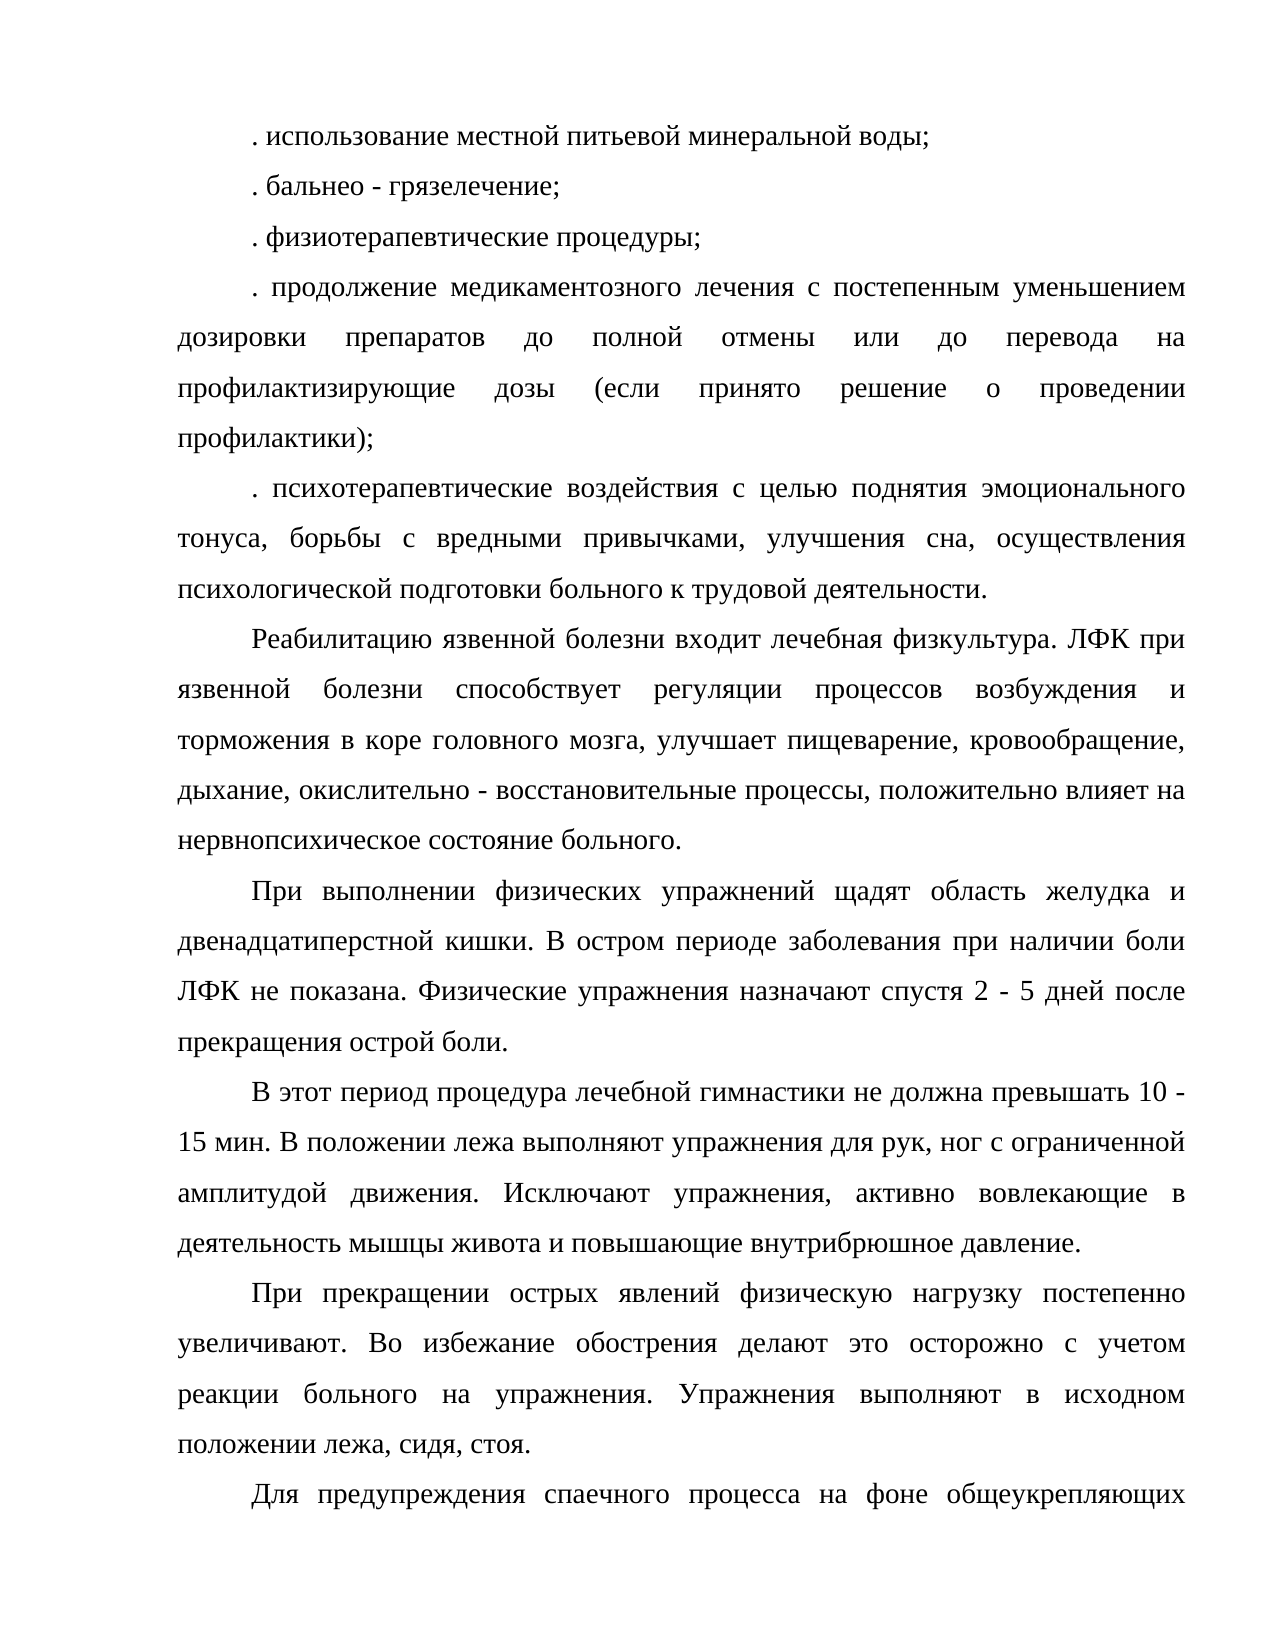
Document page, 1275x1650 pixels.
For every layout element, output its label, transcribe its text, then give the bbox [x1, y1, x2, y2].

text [177, 1477, 1186, 1510]
text В этот период процедура лечебной гимнастики не должна превышать 10 - 15 мин. В положении лежа выполняют упражнения для рук, ног с ограниченной амплитудой движения. Исключают упражнения, активно вовлекающие в деятельность мышцы живота и повышающие внутрибрюшное давление. [177, 1074, 1186, 1258]
text При выполнении физических упражнений щадят область желудка и двенадцатиперстной кишки. В остром периоде заболевания при наличии боли ЛФК не показана. Физические упражнения назначают спустя 2 - 5 дней после прекращения острой боли. [177, 873, 1186, 1057]
text . физиотерапевтические процедуры; [177, 219, 1186, 252]
text . продолжение медикаментозного лечения с постепенным уменьшением дозировки препаратов до полной отмены или до перевода на профилактизирующие дозы (если принято решение о проведении профилактики); [177, 269, 1186, 453]
text . использование местной питьевой минеральной воды; [177, 118, 1186, 152]
text Реабилитацию язвенной болезни входит лечебная физкультура. ЛФК при язвенной болезни способствует регуляции процессов возбуждения и торможения в коре головного мозга, улучшает пищеварение, кровообращение, дыхание, окислительно - восстановительные процессы, положительно влияет на нервнопсихическое состояние больного. [177, 621, 1186, 856]
text При прекращении острых явлений физическую нагрузку постепенно увеличивают. Во избежание обострения делают это осторожно с учетом реакции больного на упражнения. Упражнения выполняют в исходном положении лежа, сидя, стоя. [177, 1275, 1186, 1460]
text . бальнео - грязелечение; [177, 168, 1186, 202]
text . психотерапевтические воздействия с целью поднятия эмоционального тонуса, борьбы с вредными привычками, улучшения сна, осуществления психологической подготовки больного к трудовой деятельности. [177, 470, 1186, 604]
